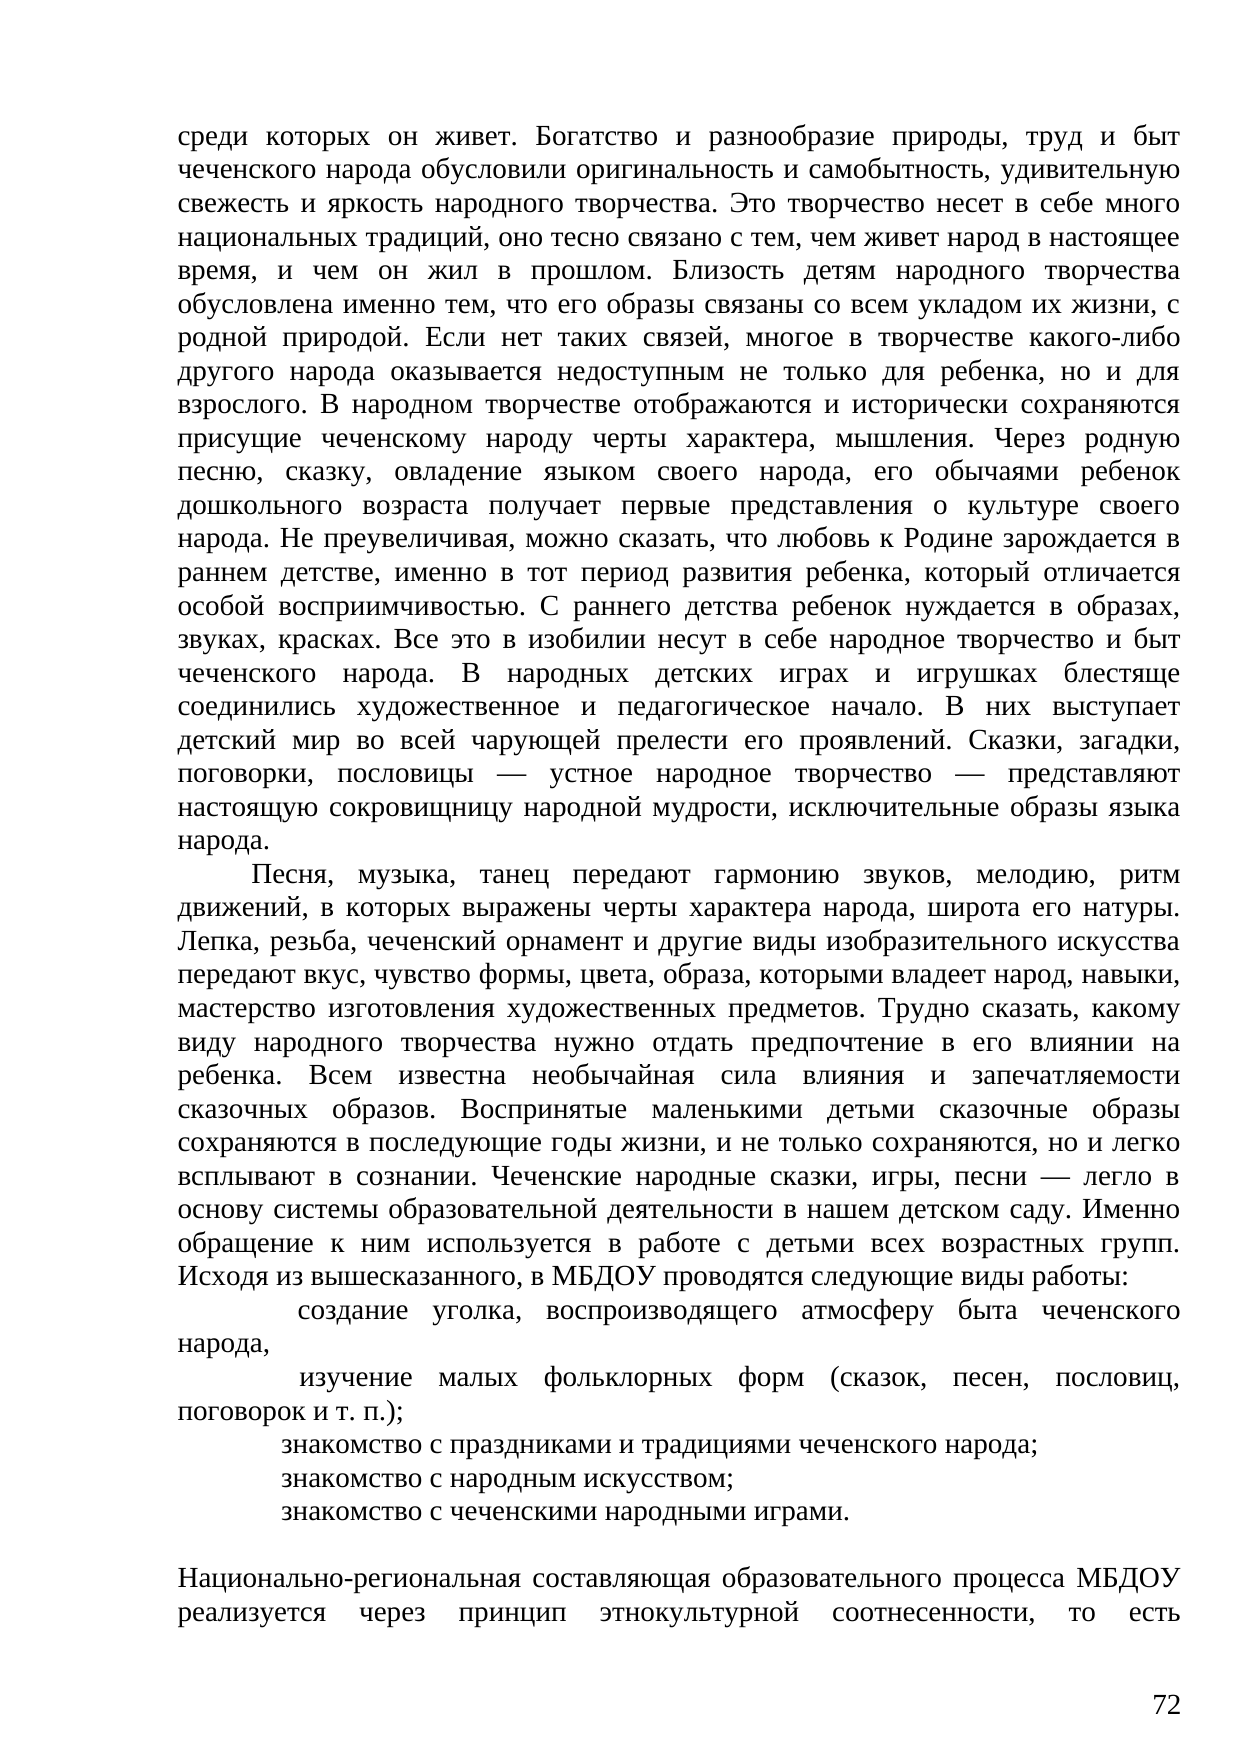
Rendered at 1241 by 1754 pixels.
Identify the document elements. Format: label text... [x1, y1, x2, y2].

text  создание уголка, воспроизводящего атмосферу быта чеченского народа, [177, 1292, 1181, 1359]
text Песня, музыка, танец передают гармонию звуков, мелодию, ритм движений, в которых выражены черты характера народа, широта его натуры. Лепка, резьба, чеченский орнамент и другие виды изобразительного искусства передают вкус, чувство формы, цвета, образа, которыми владеет народ, навыки, мастерство изготовления художественных предметов. Трудно сказать, какому виду народного творчества нужно отдать предпочтение в его влиянии на ребенка. Всем известна необычайная сила влияния и запечатляемости сказочных образов. Воспринятые маленькими детьми сказочные образы сохраняются в последующие годы жизни, и не только сохраняются, но и легко всплывают в сознании. Чеченские народные сказки, игры, песни — легло в основу системы образовательной деятельности в нашем детском саду. Именно обращение к ним используется в работе с детьми всех возрастных групп. Исходя из вышесказанного, в МБДОУ проводятся следующие виды работы: [177, 856, 1181, 1292]
text  изучение малых фольклорных форм (сказок, песен, пословиц, поговорок и т. п.); [177, 1359, 1181, 1426]
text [177, 118, 1181, 856]
text  знакомство с праздниками и традициями чеченского народа; [177, 1426, 1181, 1460]
text  знакомство с народным искусством; [177, 1460, 1181, 1493]
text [177, 1560, 1181, 1627]
text  знакомство с чеченскими народными играми. [177, 1493, 1181, 1527]
